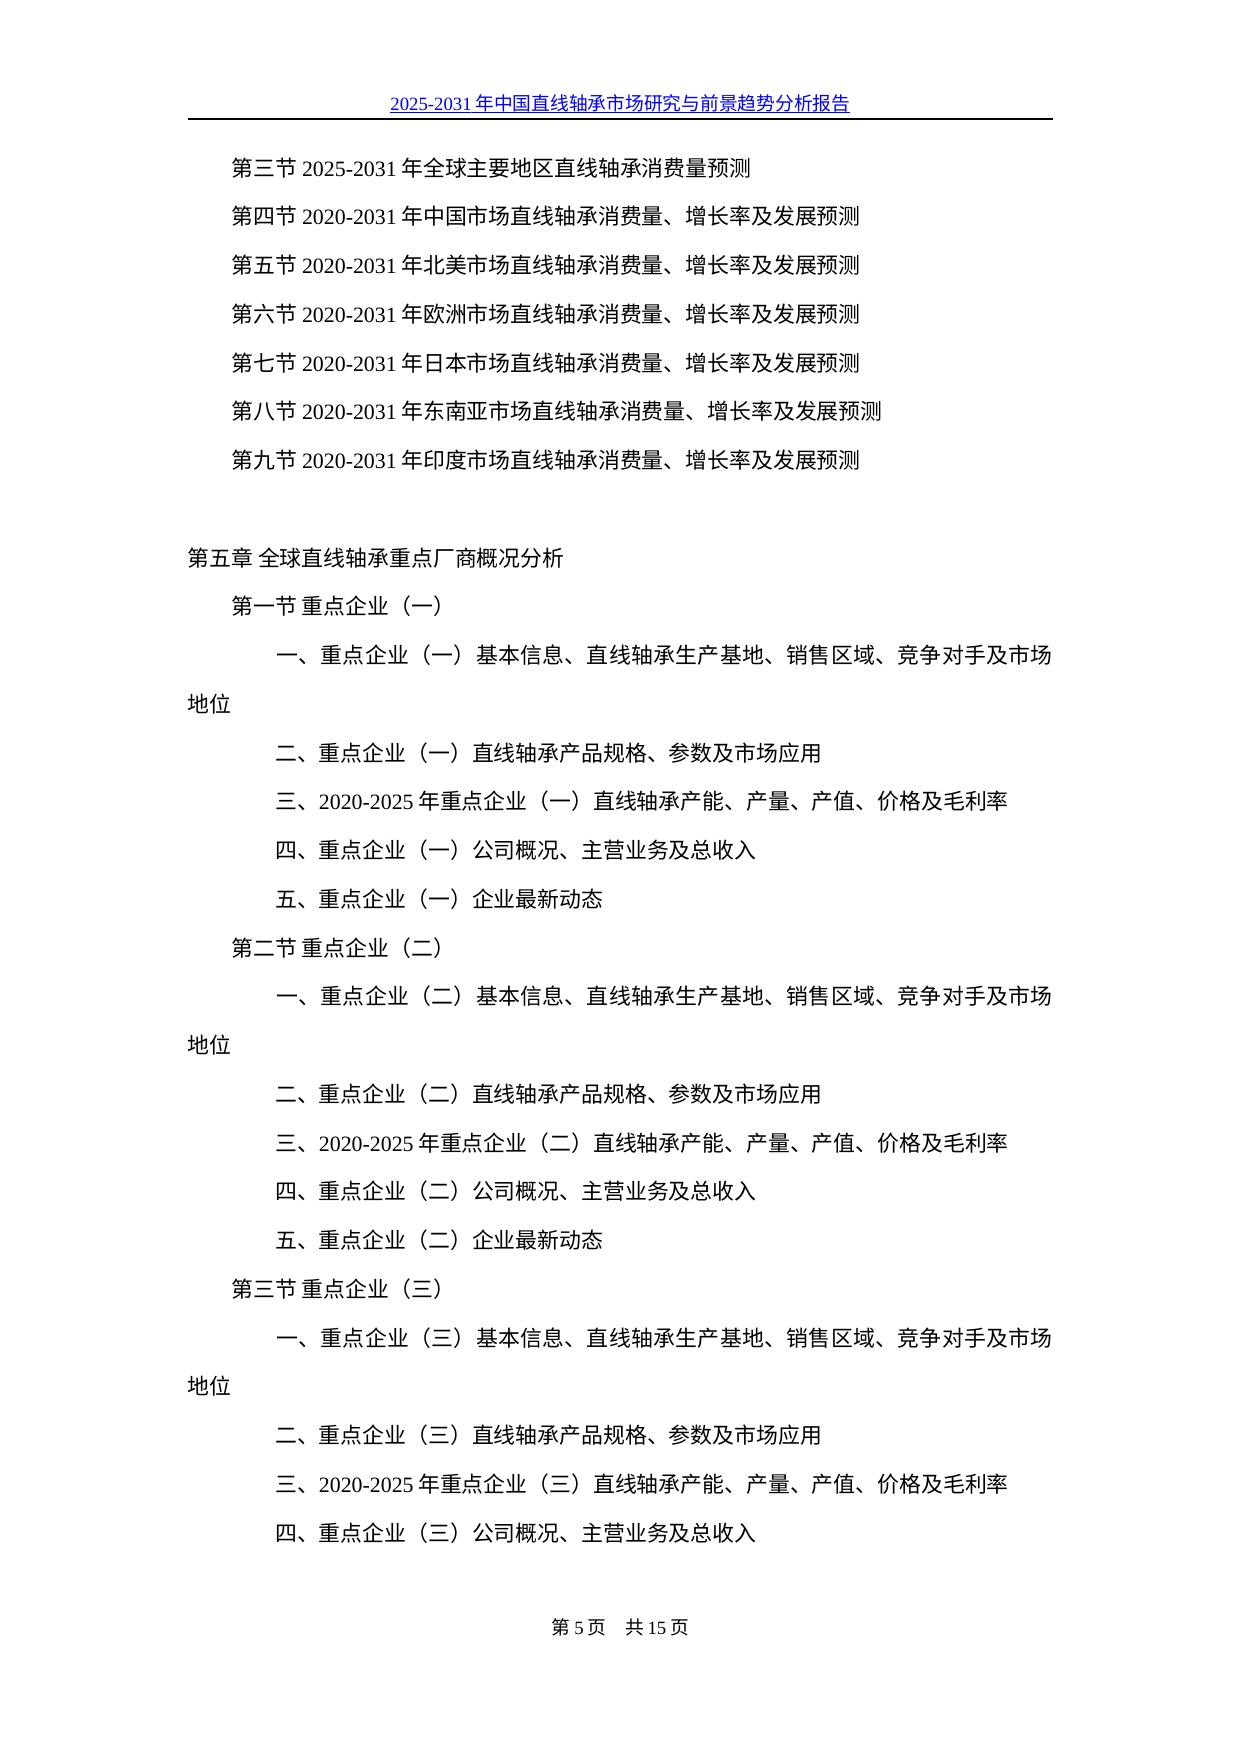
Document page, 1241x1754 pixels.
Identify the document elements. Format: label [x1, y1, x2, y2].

text [187, 150, 1053, 1548]
